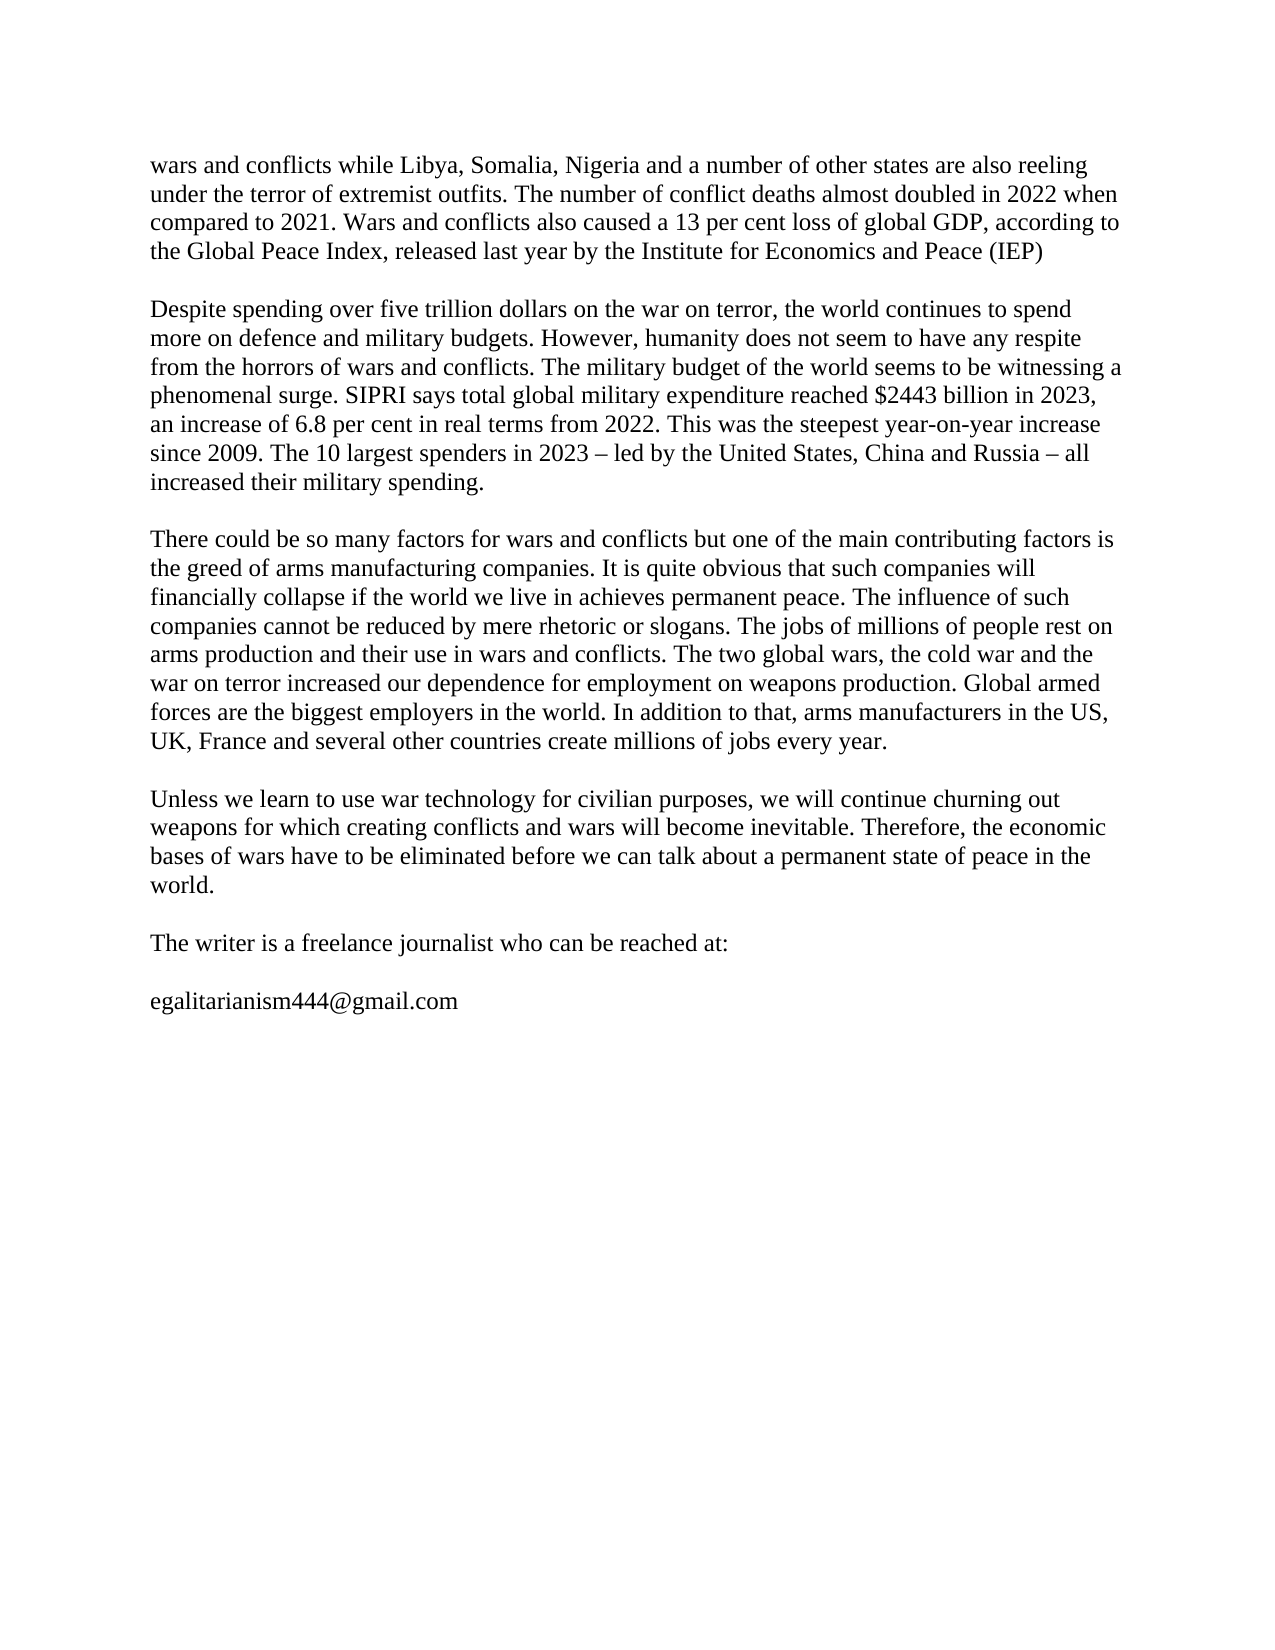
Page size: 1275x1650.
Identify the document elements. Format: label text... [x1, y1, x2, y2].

text egalitarianism444@gmail.com [150, 986, 1125, 1014]
text Despite spending over five trillion dollars on the war on terror, the world continues to spend more on defence and military budgets. However, humanity does not seem to have any respite from the horrors of wars and conflicts. The military budget of the world seems to be witnessing a phenomenal surge. SIPRI says total global military expenditure reached $2443 billion in 2023, an increase of 6.8 per cent in real terms from 2022. This was the steepest year-on-year increase since 2009. The 10 largest spenders in 2023 – led by the United States, China and Russia – all increased their military spending. [150, 294, 1125, 495]
text There could be so many factors for wars and conflicts but one of the main contributing factors is the greed of arms manufacturing companies. It is quite obvious that such companies will financially collapse if the world we live in achieves permanent peace. The influence of such companies cannot be reduced by mere rhetoric or slogans. The jobs of millions of people rest on arms production and their use in wars and conflicts. The two global wars, the cold war and the war on terror increased our dependence for employment on weapons production. Global armed forces are the biggest employers in the world. In addition to that, arms manufacturers in the US, UK, France and several other countries create millions of jobs every year. [150, 524, 1125, 754]
text Unless we learn to use war technology for civilian purposes, we will continue churning out weapons for which creating conflicts and wars will become inevitable. Therefore, the economic bases of wars have to be eliminated before we can talk about a permanent state of peace in the world. [150, 784, 1125, 899]
text The writer is a freelance journalist who can be reached at: [150, 928, 1125, 957]
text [150, 150, 1125, 265]
